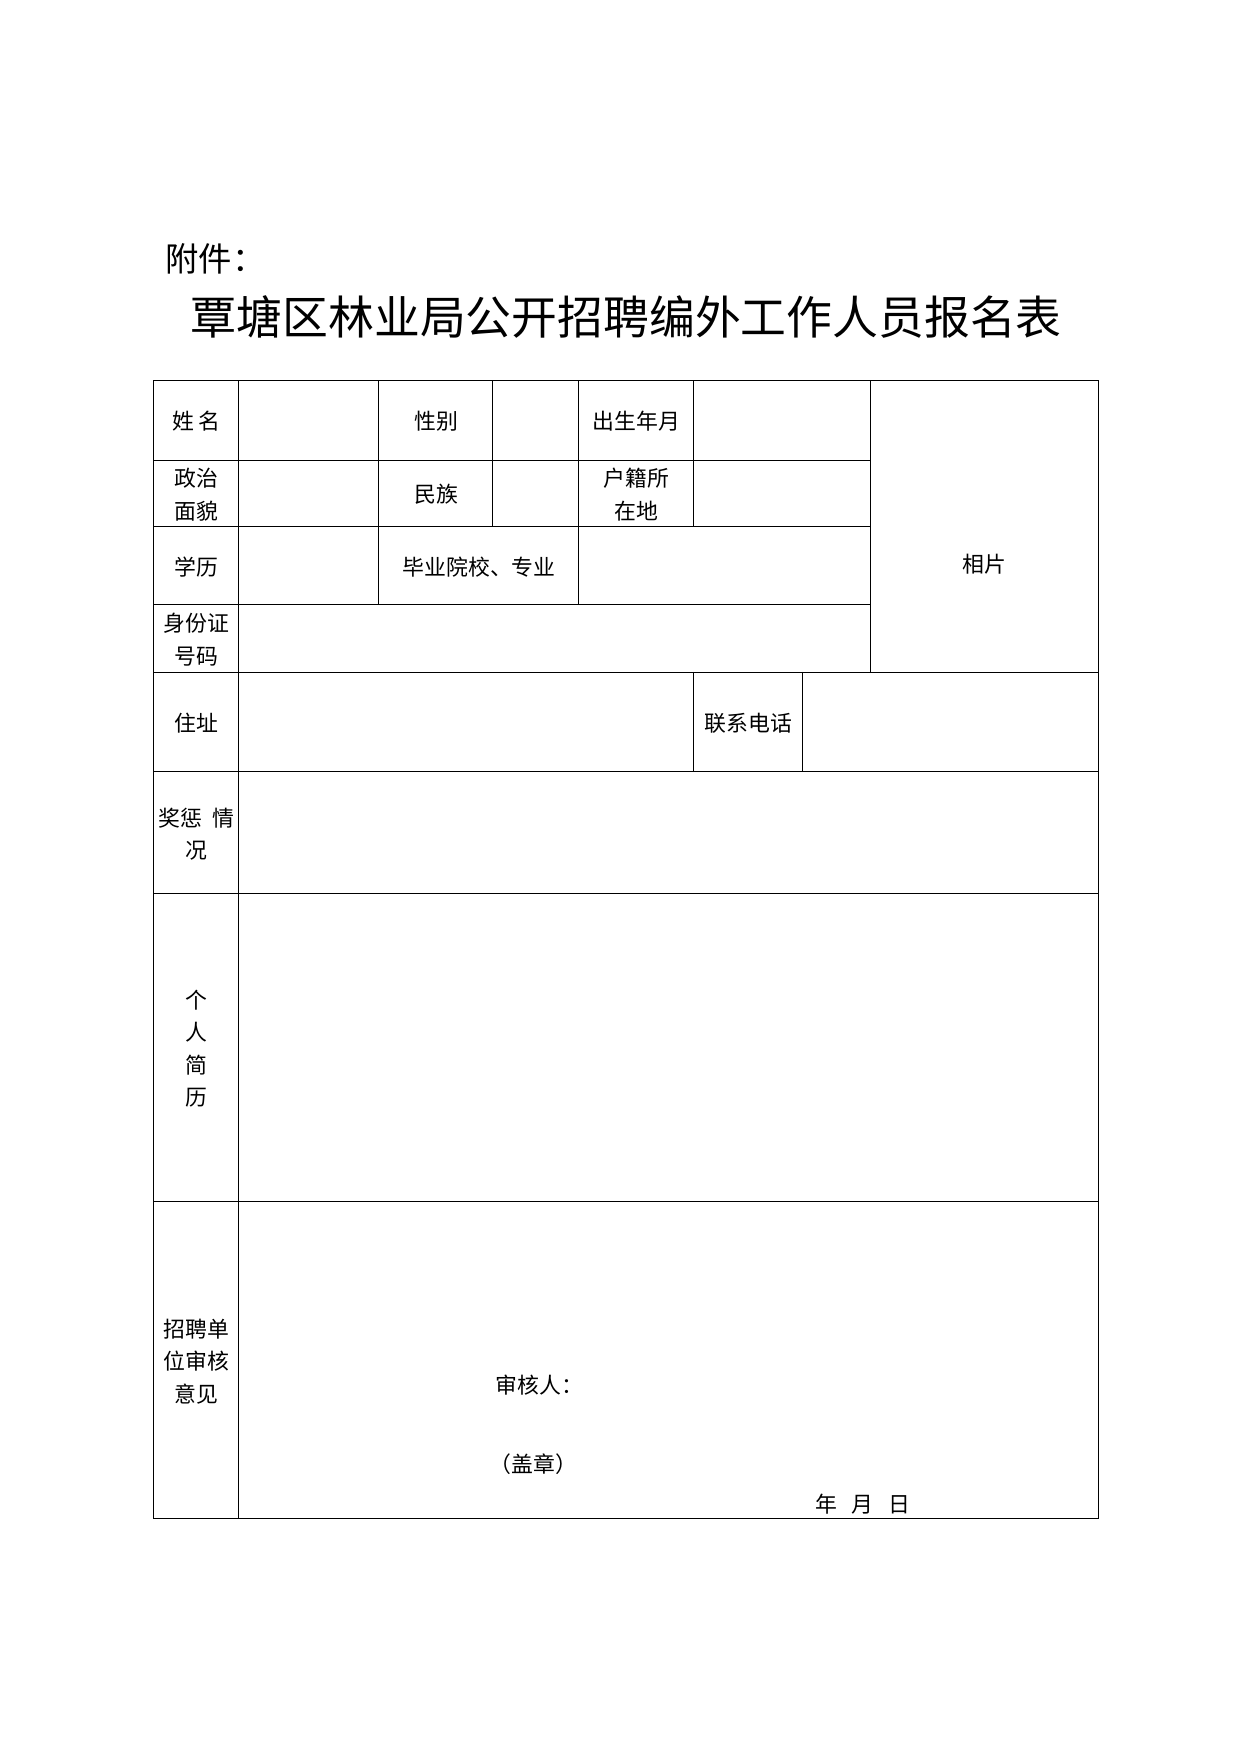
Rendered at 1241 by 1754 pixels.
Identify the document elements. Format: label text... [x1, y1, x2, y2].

table_cell 个 人 简 历 [154, 894, 238, 1201]
table_cell 民族 [379, 461, 492, 526]
table_cell 招聘单位审核意见 [154, 1202, 238, 1518]
table_header [694, 381, 870, 460]
text 覃塘区林业局公开招聘编外工作人员报名表 [165, 281, 1087, 347]
table_cell [239, 673, 693, 771]
table_cell 审核人： （盖章） 年 月 日 [239, 1202, 1098, 1518]
table_cell 身份证 号码 [154, 605, 238, 672]
table_cell 户籍所 在地 [579, 461, 693, 526]
table_cell 政治 面貌 [154, 461, 238, 526]
table_cell 奖惩 情况 [154, 772, 238, 893]
table_header 性别 [379, 381, 492, 460]
table_header [239, 381, 378, 460]
table_cell [239, 527, 378, 604]
table_cell 联系电话 [694, 673, 802, 771]
table_header 相片 [871, 381, 1098, 672]
table_cell [239, 461, 378, 526]
table_cell 毕业院校、专业 [379, 527, 578, 604]
table_header 出生年月 [579, 381, 693, 460]
table_cell [803, 673, 1098, 771]
table_cell [579, 527, 870, 604]
table_cell 学历 [154, 527, 238, 604]
table_cell [493, 461, 578, 526]
table_header 姓 名 [154, 381, 238, 460]
text 附件： [165, 233, 1087, 281]
table_header [493, 381, 578, 460]
table_cell [239, 605, 870, 672]
table_cell [239, 772, 1098, 893]
table_cell [694, 461, 870, 526]
table_cell [239, 894, 1098, 1201]
table_cell 住址 [154, 673, 238, 771]
